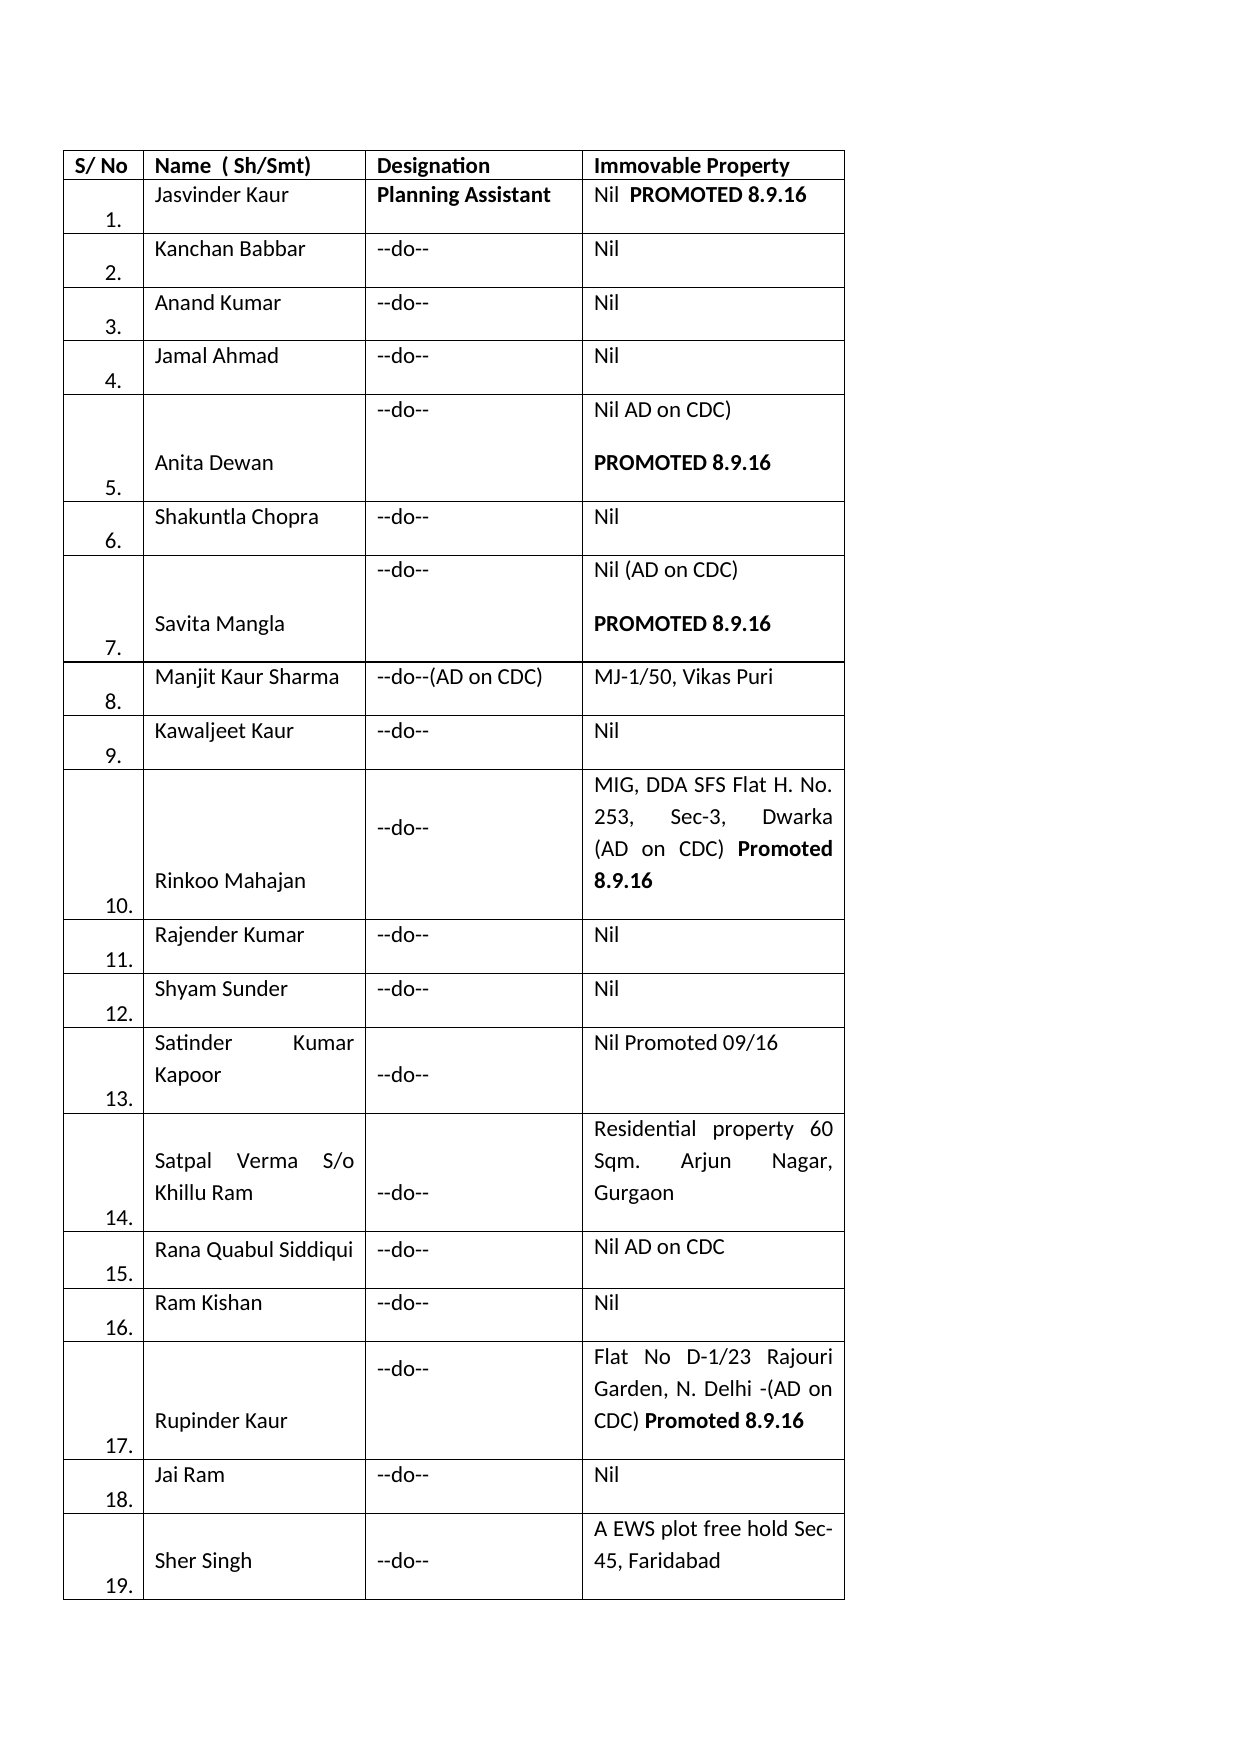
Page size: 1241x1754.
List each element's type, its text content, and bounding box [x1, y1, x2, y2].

table_header Name ( Sh/Smt) [144, 151, 365, 179]
table_cell Rajender Kumar [144, 920, 365, 973]
table_cell [64, 1289, 143, 1341]
table_cell [64, 1114, 143, 1231]
table_header S/ No [64, 151, 143, 179]
table_cell Kawaljeet Kaur [144, 716, 365, 769]
table_cell [64, 288, 143, 340]
table_cell [64, 1514, 143, 1599]
table_cell [64, 663, 143, 715]
table_cell Rupinder Kaur [144, 1342, 365, 1459]
table_cell Anita Dewan [144, 395, 365, 501]
table_cell [64, 974, 143, 1027]
table_cell --do-- [366, 1232, 582, 1287]
table_cell A EWS plot free hold Sec-45, Faridabad [583, 1514, 844, 1599]
table_cell --do--(AD on CDC) [366, 663, 582, 715]
table_cell [64, 502, 143, 554]
table_cell --do-- [366, 974, 582, 1027]
table_cell Jai Ram [144, 1460, 365, 1513]
table_cell Nil PROMOTED 8.9.16 [583, 180, 844, 233]
table_cell Nil [583, 974, 844, 1027]
table_cell MJ-1/50, Vikas Puri [583, 663, 844, 715]
table_cell --do-- [366, 1114, 582, 1231]
table_cell [64, 770, 143, 919]
table_cell [64, 716, 143, 769]
table_cell Nil [583, 288, 844, 340]
table_cell Satinder Kumar Kapoor [144, 1028, 365, 1113]
table_cell Nil [583, 1460, 844, 1513]
table_cell --do-- [366, 770, 582, 919]
table_cell Planning Assistant [366, 180, 582, 233]
table_cell --do-- [366, 1342, 582, 1459]
table_cell Nil [583, 234, 844, 287]
table_cell --do-- [366, 716, 582, 769]
table_header Designation [366, 151, 582, 179]
table_cell Ram Kishan [144, 1289, 365, 1341]
table_cell Anand Kumar [144, 288, 365, 340]
table_cell Nil AD on CDC [583, 1232, 844, 1287]
table_cell Nil (AD on CDC) PROMOTED 8.9.16 [583, 556, 844, 661]
table_cell [64, 1232, 143, 1287]
table_cell [64, 234, 143, 287]
table_cell --do-- [366, 1460, 582, 1513]
table_cell MIG, DDA SFS Flat H. No. 253, Sec-3, Dwarka (AD on CDC) Promoted 8.9.16 [583, 770, 844, 919]
table_cell Nil Promoted 09/16 [583, 1028, 844, 1113]
table_cell [64, 180, 143, 233]
table_cell Nil [583, 1289, 844, 1341]
table_cell [64, 556, 143, 661]
table_cell Nil [583, 920, 844, 973]
table_cell --do-- [366, 502, 582, 554]
table_cell [64, 1342, 143, 1459]
table_cell Rinkoo Mahajan [144, 770, 365, 919]
table_cell Residential property 60 Sqm. Arjun Nagar, Gurgaon [583, 1114, 844, 1231]
table_cell --do-- [366, 288, 582, 340]
table_cell Kanchan Babbar [144, 234, 365, 287]
table_cell Nil [583, 341, 844, 394]
table_cell --do-- [366, 341, 582, 394]
table_cell Manjit Kaur Sharma [144, 663, 365, 715]
table_cell --do-- [366, 1028, 582, 1113]
table_cell Jamal Ahmad [144, 341, 365, 394]
table_cell Jasvinder Kaur [144, 180, 365, 233]
table_cell --do-- [366, 920, 582, 973]
table_cell [64, 341, 143, 394]
table_cell Nil [583, 716, 844, 769]
table_cell Flat No D-1/23 Rajouri Garden, N. Delhi -(AD on CDC) Promoted 8.9.16 [583, 1342, 844, 1459]
table_cell Rana Quabul Siddiqui [144, 1232, 365, 1287]
table_cell --do-- [366, 234, 582, 287]
table_header Immovable Property [583, 151, 844, 179]
table_cell Shyam Sunder [144, 974, 365, 1027]
table_cell Shakuntla Chopra [144, 502, 365, 554]
table_cell Satpal Verma S/o Khillu Ram [144, 1114, 365, 1231]
table_cell --do-- [366, 395, 582, 501]
table_cell Nil AD on CDC) PROMOTED 8.9.16 [583, 395, 844, 501]
table_cell [64, 395, 143, 501]
table_cell Nil [583, 502, 844, 554]
table_cell [64, 1028, 143, 1113]
table_cell Sher Singh [144, 1514, 365, 1599]
table_cell Savita Mangla [144, 556, 365, 661]
table_cell --do-- [366, 1289, 582, 1341]
table_cell --do-- [366, 1514, 582, 1599]
table_cell [64, 1460, 143, 1513]
table_cell [64, 920, 143, 973]
table_cell --do-- [366, 556, 582, 661]
